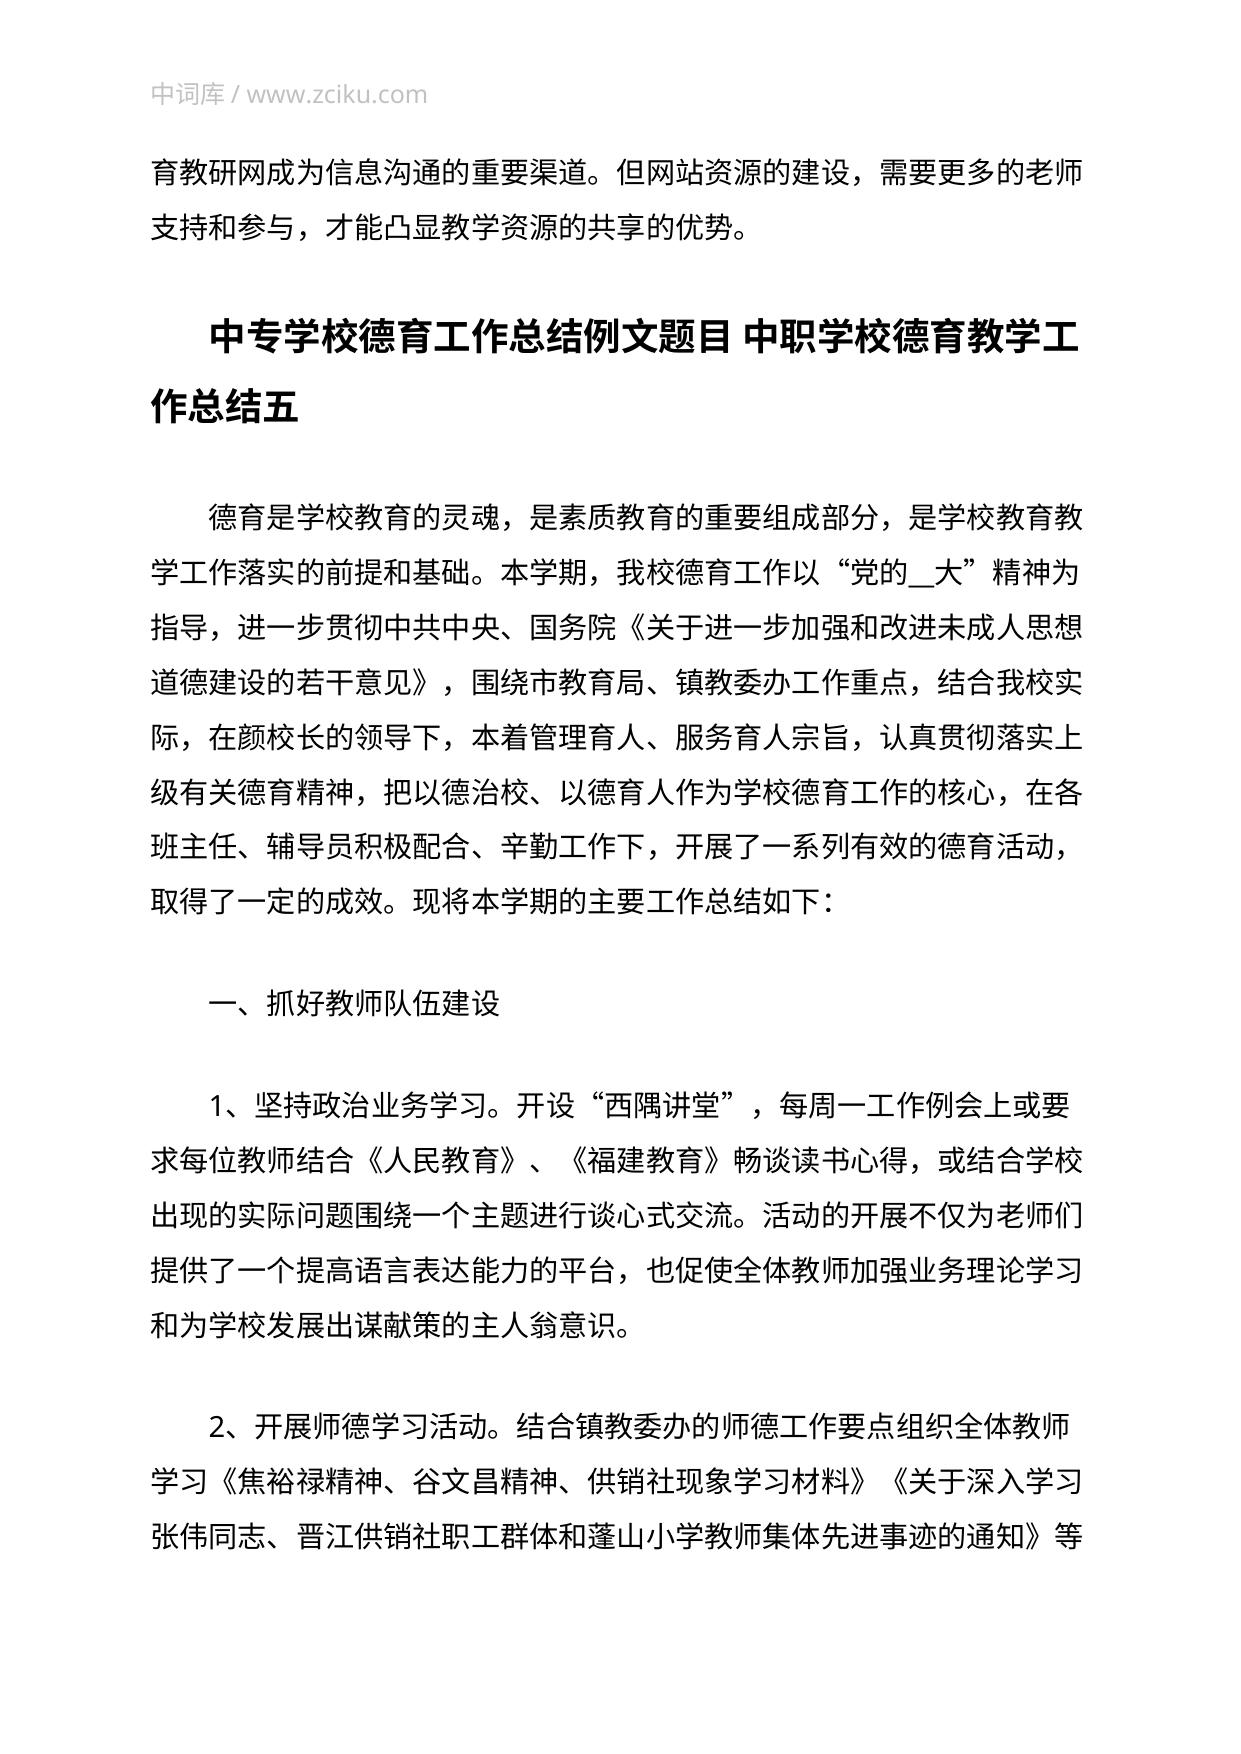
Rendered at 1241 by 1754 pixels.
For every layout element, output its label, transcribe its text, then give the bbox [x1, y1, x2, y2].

text 中专学校德育工作总结例文题目 中职学校德育教学工作总结五 [150, 307, 1090, 431]
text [150, 1404, 1090, 1556]
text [150, 150, 1090, 247]
text 一、抓好教师队伍建设 [150, 981, 1090, 1023]
text 1、坚持政治业务学习。开设“西隅讲堂”，每周一工作例会上或要求每位教师结合《人民教育》、《福建教育》畅谈读书心得，或结合学校出现的实际问题围绕一个主题进行谈心式交流。活动的开展不仅为老师们提供了一个提高语言表达能力的平台，也促使全体教师加强业务理论学习和为学校发展出谋献策的主人翁意识。 [150, 1082, 1090, 1344]
text 德育是学校教育的灵魂，是素质教育的重要组成部分，是学校教育教学工作落实的前提和基础。本学期，我校德育工作以“党的__大”精神为指导，进一步贯彻中共中央、国务院《关于进一步加强和改进未成人思想道德建设的若干意见》，围绕市教育局、镇教委办工作重点，结合我校实际，在颜校长的领导下，本着管理育人、服务育人宗旨，认真贯彻落实上级有关德育精神，把以德治校、以德育人作为学校德育工作的核心，在各班主任、辅导员积极配合、辛勤工作下，开展了一系列有效的德育活动，取得了一定的成效。现将本学期的主要工作总结如下： [150, 494, 1090, 921]
